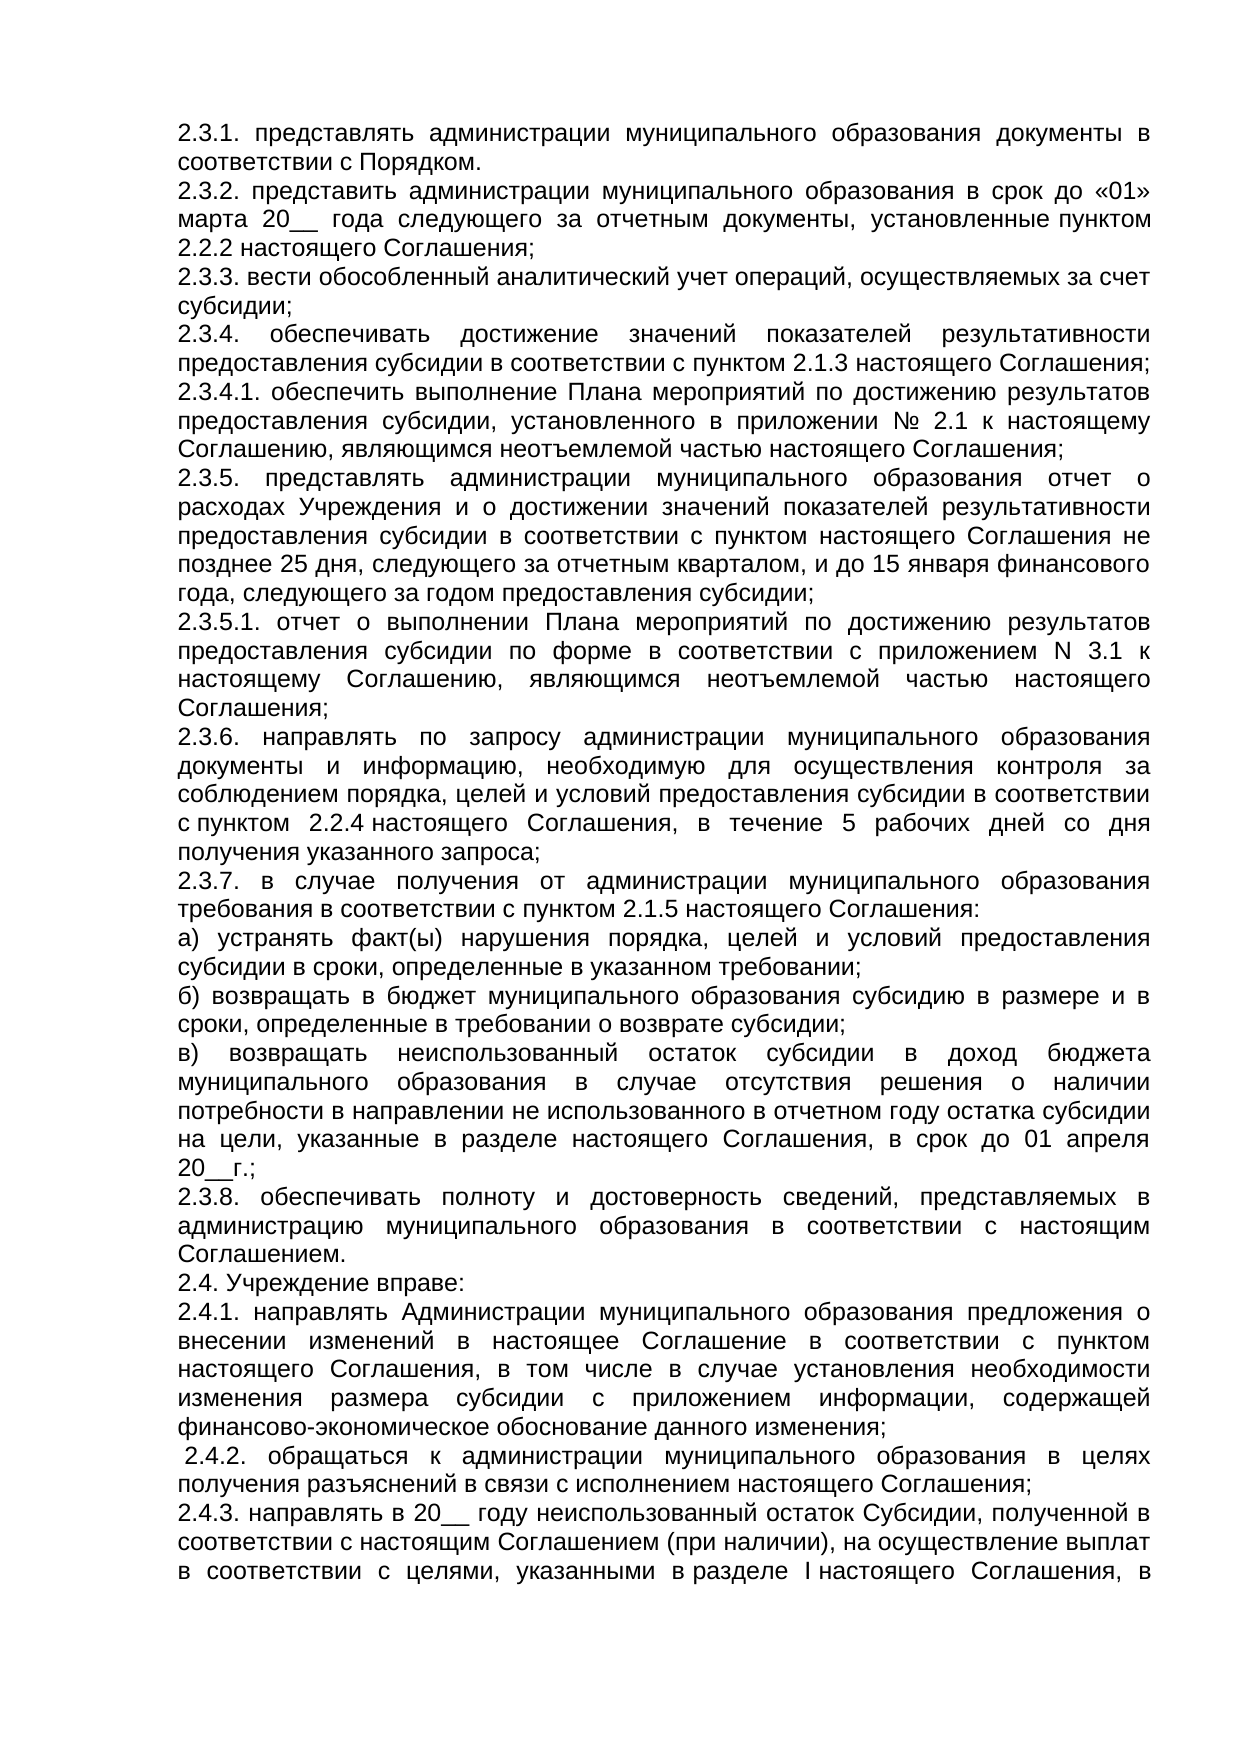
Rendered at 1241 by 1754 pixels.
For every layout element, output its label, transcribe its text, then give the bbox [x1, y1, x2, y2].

text 2.3.5. представлять администрации муниципального образования отчет о расходах Учреждения и о достижении значений показателей результативности предоставления субсидии в соответствии с пунктом настоящего Соглашения не позднее 25 дня, следующего за отчетным кварталом, и до 15 января финансового года, следующего за годом предоставления субсидии; [177, 463, 1152, 607]
text в) возвращать неиспользованный остаток субсидии в доход бюджета муниципального образования в случае отсутствия решения о наличии потребности в направлении не использованного в отчетном году остатка субсидии на цели, указанные в разделе настоящего Соглашения, в срок до 01 апреля 20__г.; [177, 1038, 1152, 1182]
text а) устранять факт(ы) нарушения порядка, целей и условий предоставления субсидии в сроки, определенные в указанном требовании; [177, 923, 1152, 981]
text 2.4.1. направлять Администрации муниципального образования предложения о внесении изменений в настоящее Соглашение в соответствии с пунктом настоящего Соглашения, в том числе в случае установления необходимости изменения размера субсидии с приложением информации, содержащей финансово-экономическое обоснование данного изменения; [177, 1297, 1152, 1441]
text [177, 1498, 1152, 1584]
text б) возвращать в бюджет муниципального образования субсидию в размере и в сроки, определенные в требовании о возврате субсидии; [177, 981, 1152, 1038]
text 2.3.6. направлять по запросу администрации муниципального образования документы и информацию, необходимую для осуществления контроля за соблюдением порядка, целей и условий предоставления субсидии в соответствии с пунктом 2.2.4 настоящего Соглашения, в течение 5 рабочих дней со дня получения указанного запроса; [177, 722, 1152, 866]
text 2.4. Учреждение вправе: [177, 1268, 1152, 1297]
text 2.3.4. обеспечивать достижение значений показателей результативности предоставления субсидии в соответствии с пунктом 2.1.3 настоящего Соглашения; [177, 319, 1152, 377]
text 2.4.2. обращаться к администрации муниципального образования в целях получения разъяснений в связи с исполнением настоящего Соглашения; [177, 1441, 1152, 1498]
text 2.3.4.1. обеспечить выполнение Плана мероприятий по достижению результатов предоставления субсидии, установленного в приложении № 2.1 к настоящему Соглашению, являющимся неотъемлемой частью настоящего Соглашения; [177, 377, 1152, 463]
text 2.3.5.1. отчет о выполнении Плана мероприятий по достижению результатов предоставления субсидии по форме в соответствии с приложением N 3.1 к настоящему Соглашению, являющимся неотъемлемой частью настоящего Соглашения; [177, 607, 1152, 722]
text 2.3.1. представлять администрации муниципального образования документы в соответствии с Порядком. [177, 118, 1152, 176]
text 2.3.8. обеспечивать полноту и достоверность сведений, представляемых в администрацию муниципального образования в соответствии с настоящим Соглашением. [177, 1182, 1152, 1268]
text 2.3.3. вести обособленный аналитический учет операций, осуществляемых за счет субсидии; [177, 262, 1152, 319]
text 2.3.2. представить администрации муниципального образования в срок до «01» марта 20__ года следующего за отчетным документы, установленные пунктом 2.2.2 настоящего Соглашения; [177, 176, 1152, 262]
text 2.3.7. в случае получения от администрации муниципального образования требования в соответствии с пунктом 2.1.5 настоящего Соглашения: [177, 866, 1152, 923]
